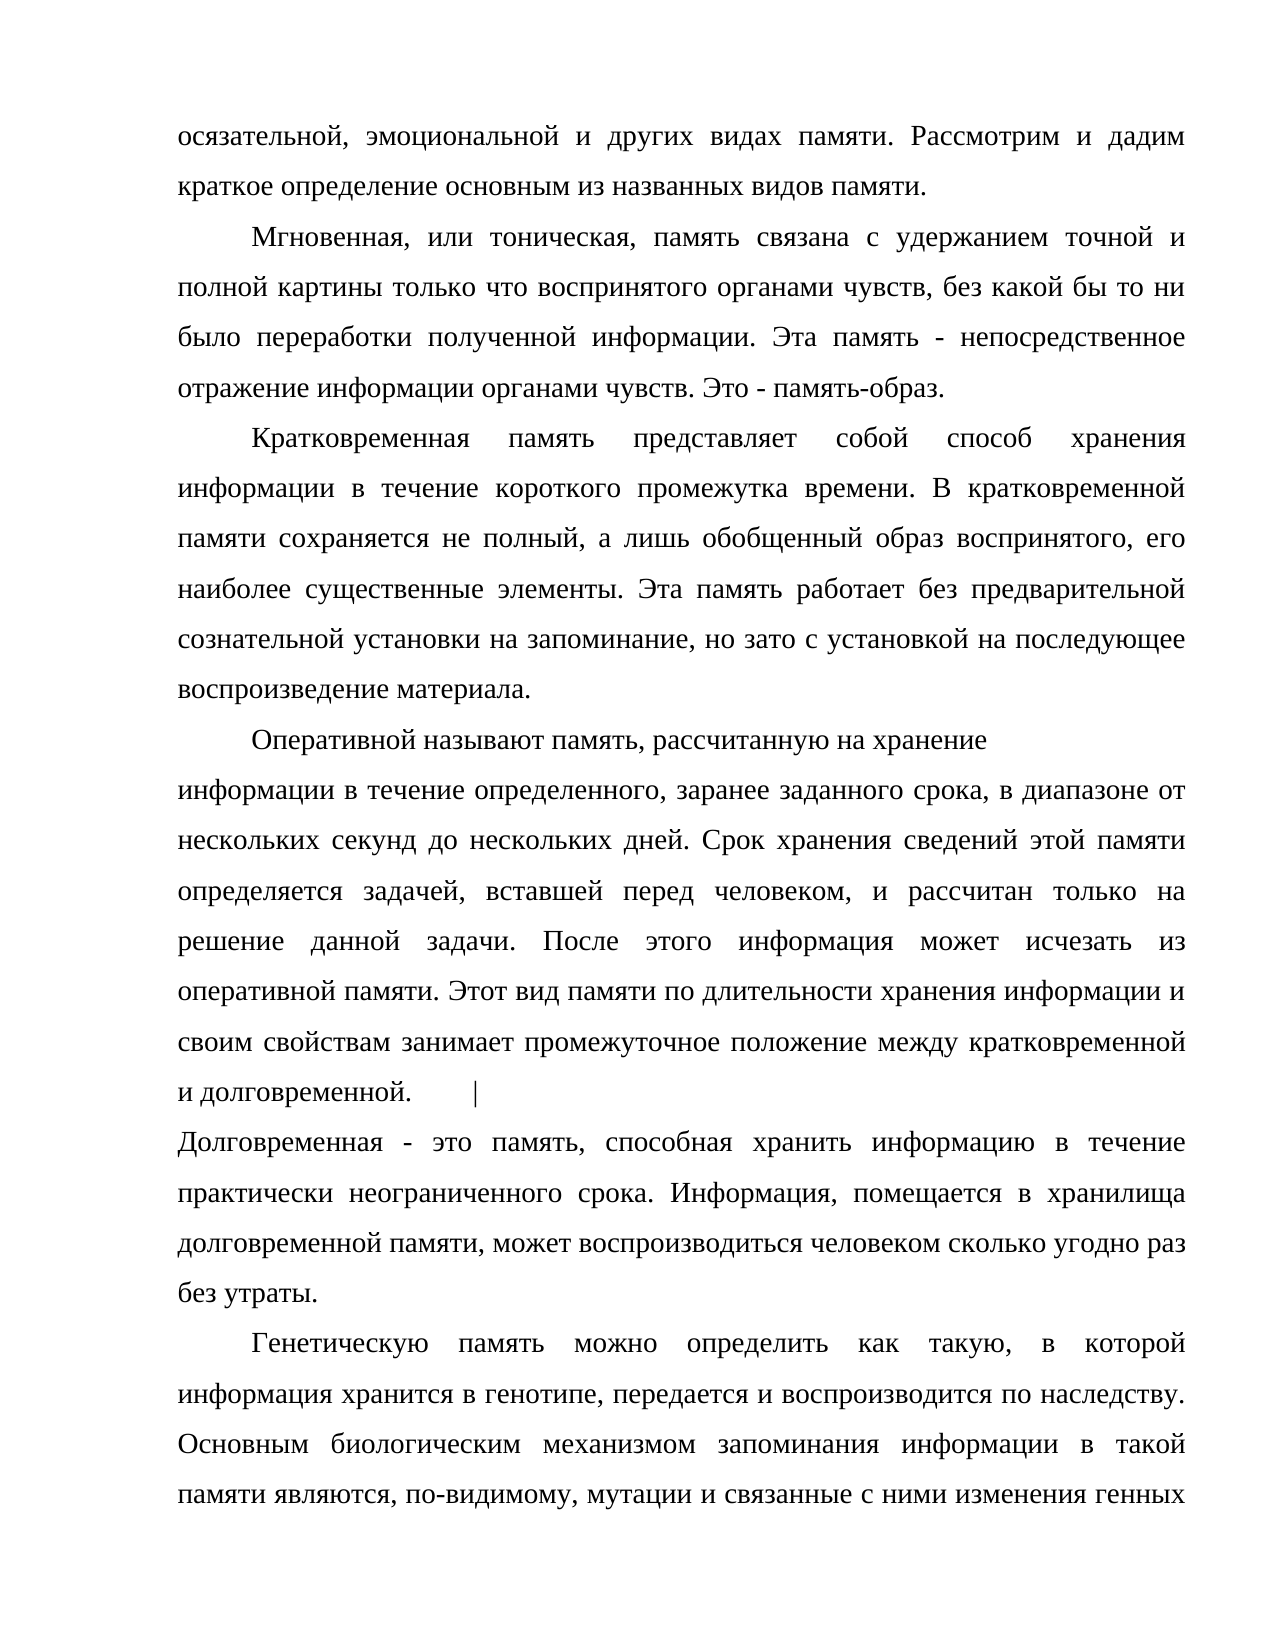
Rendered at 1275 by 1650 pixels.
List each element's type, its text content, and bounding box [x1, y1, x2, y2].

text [177, 118, 1186, 202]
text Кратковременная память представляет собой способ хранения информации в течение короткого промежутка времени. В кратковременной памяти сохраняется не полный, а лишь обобщенный образ воспринятого, его наиболее существенные элементы. Эта память работает без предварительной сознательной установки на запоминание, но зато с установкой на последующее воспроизведение материала. [177, 420, 1186, 705]
text Мгновенная, или тоническая, память связана с удержанием точной и полной картины только что воспринятого органами чувств, без какой бы то ни было переработки полученной информации. Эта память - непосредственное отражение информации органами чувств. Это - память-образ. [177, 219, 1186, 403]
text Оперативной называют память, рассчитанную на хранение информации в течение определенного, заранее заданного срока, в диапазоне от нескольких секунд до нескольких дней. Срок хранения сведений этой памяти определяется задачей, вставшей перед человеком, и рассчитан только на решение данной задачи. После этого информация может исчезать из оперативной памяти. Этот вид памяти по длительности хранения информации и своим свойствам занимает промежуточное положение между кратковременной и долговременной. | Долговременная - это память, способная хранить информацию в течение практически неограниченного срока. Информация, помещается в хранилища долговременной памяти, может воспроизводиться человеком сколько угодно раз без утраты. [177, 722, 1186, 1309]
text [177, 1326, 1186, 1510]
